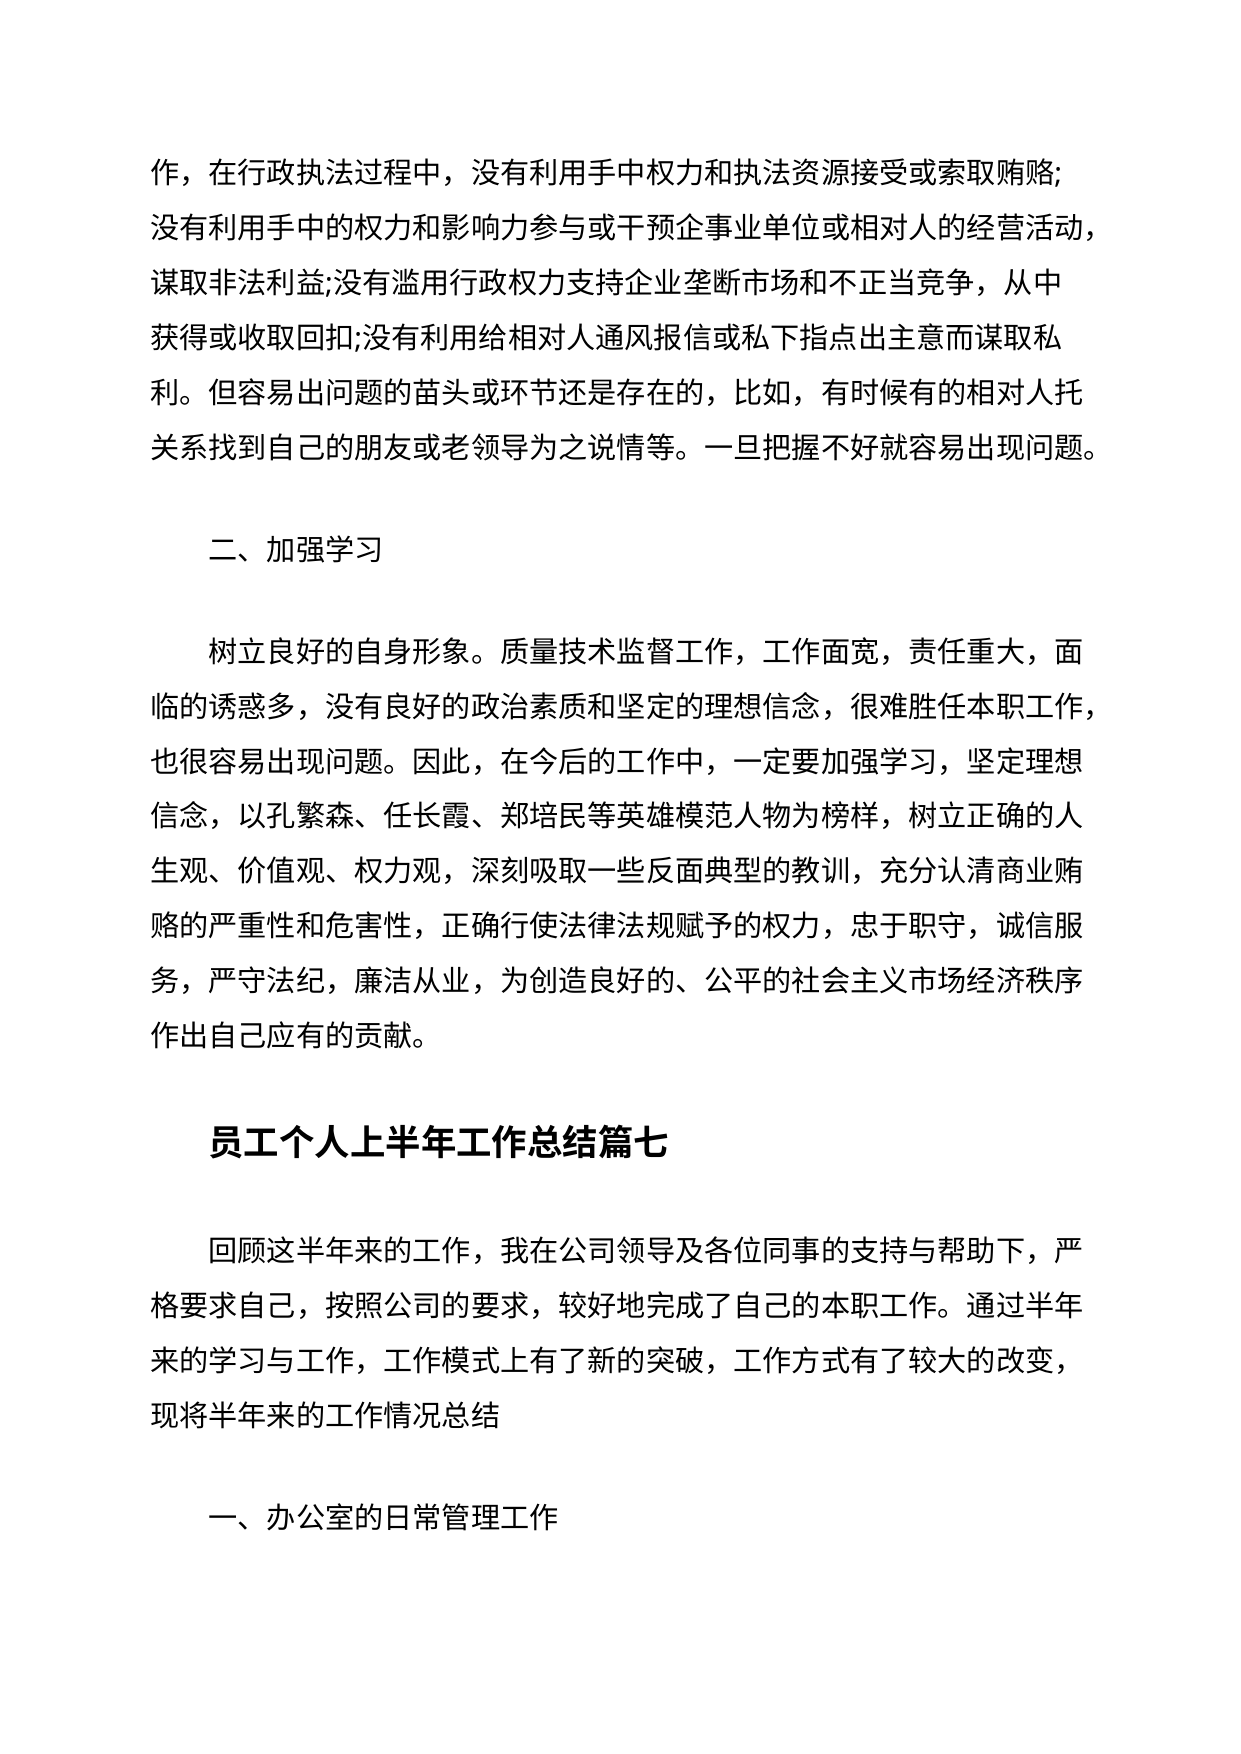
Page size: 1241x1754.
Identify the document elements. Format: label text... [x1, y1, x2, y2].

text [150, 150, 1090, 467]
text 回顾这半年来的工作，我在公司领导及各位同事的支持与帮助下，严格要求自己，按照公司的要求，较好地完成了自己的本职工作。通过半年来的学习与工作，工作模式上有了新的突破，工作方式有了较大的改变，现将半年来的工作情况总结 [150, 1228, 1090, 1435]
text 员工个人上半年工作总结篇七 [150, 1114, 1090, 1166]
text 一、办公室的日常管理工作 [150, 1494, 1090, 1537]
text 树立良好的自身形象。质量技术监督工作，工作面宽，责任重大，面临的诱惑多，没有良好的政治素质和坚定的理想信念，很难胜任本职工作，也很容易出现问题。因此，在今后的工作中，一定要加强学习，坚定理想信念，以孔繁森、任长霞、郑培民等英雄模范人物为榜样，树立正确的人生观、价值观、权力观，深刻吸取一些反面典型的教训，充分认清商业贿赂的严重性和危害性，正确行使法律法规赋予的权力，忠于职守，诚信服务，严守法纪，廉洁从业，为创造良好的、公平的社会主义市场经济秩序作出自己应有的贡献。 [150, 628, 1090, 1055]
text 二、加强学习 [150, 527, 1090, 569]
